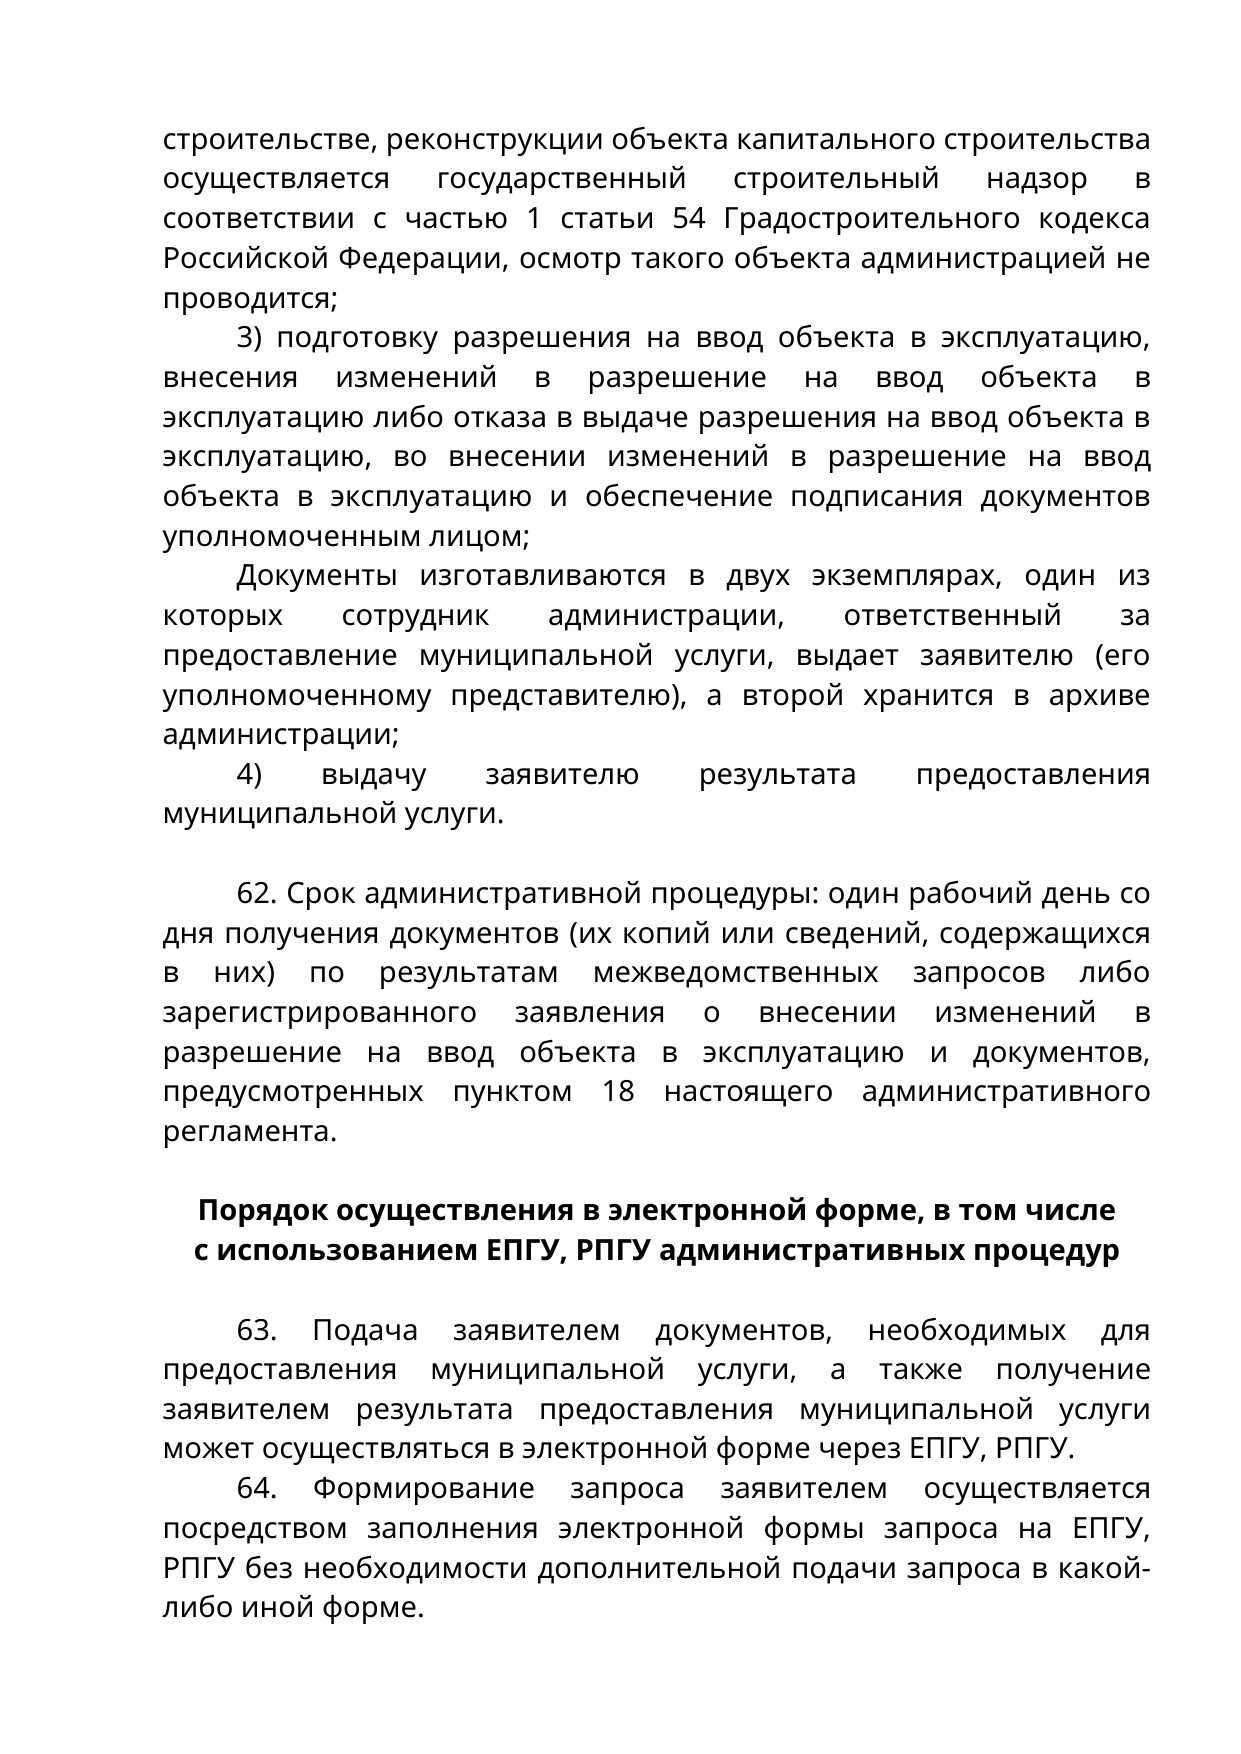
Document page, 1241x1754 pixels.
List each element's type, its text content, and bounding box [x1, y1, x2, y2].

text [162, 118, 1152, 317]
text Документы изготавливаются в двух экземплярах, один из которых сотрудник администрации, ответственный за предоставление муниципальной услуги, выдает заявителю (его уполномоченному представителю), а второй хранится в архиве администрации; [162, 555, 1152, 753]
text 62. Срок административной процедуры: один рабочий день со дня получения документов (их копий или сведений, содержащихся в них) по результатам межведомственных запросов либо зарегистрированного заявления о внесении изменений в разрешение на ввод объекта в эксплуатацию и документов, предусмотренных пунктом 18 настоящего административного регламента. [162, 872, 1152, 1150]
text 3) подготовку разрешения на ввод объекта в эксплуатацию, внесения изменений в разрешение на ввод объекта в эксплуатацию либо отказа в выдаче разрешения на ввод объекта в эксплуатацию, во внесении изменений в разрешение на ввод объекта в эксплуатацию и обеспечение подписания документов уполномоченным лицом; [162, 317, 1152, 555]
text Порядок осуществления в электронной форме, в том числе [162, 1190, 1152, 1229]
text 63. Подача заявителем документов, необходимых для предоставления муниципальной услуги, а также получение заявителем результата предоставления муниципальной услуги может осуществляться в электронной форме через ЕПГУ, РПГУ. [162, 1309, 1152, 1467]
text 64. Формирование запроса заявителем осуществляется посредством заполнения электронной формы запроса на ЕПГУ, РПГУ без необходимости дополнительной подачи запроса в какой-либо иной форме. [162, 1467, 1152, 1626]
text 4) выдачу заявителю результата предоставления муниципальной услуги. [162, 753, 1152, 832]
text с использованием ЕПГУ, РПГУ административных процедур [162, 1229, 1152, 1269]
